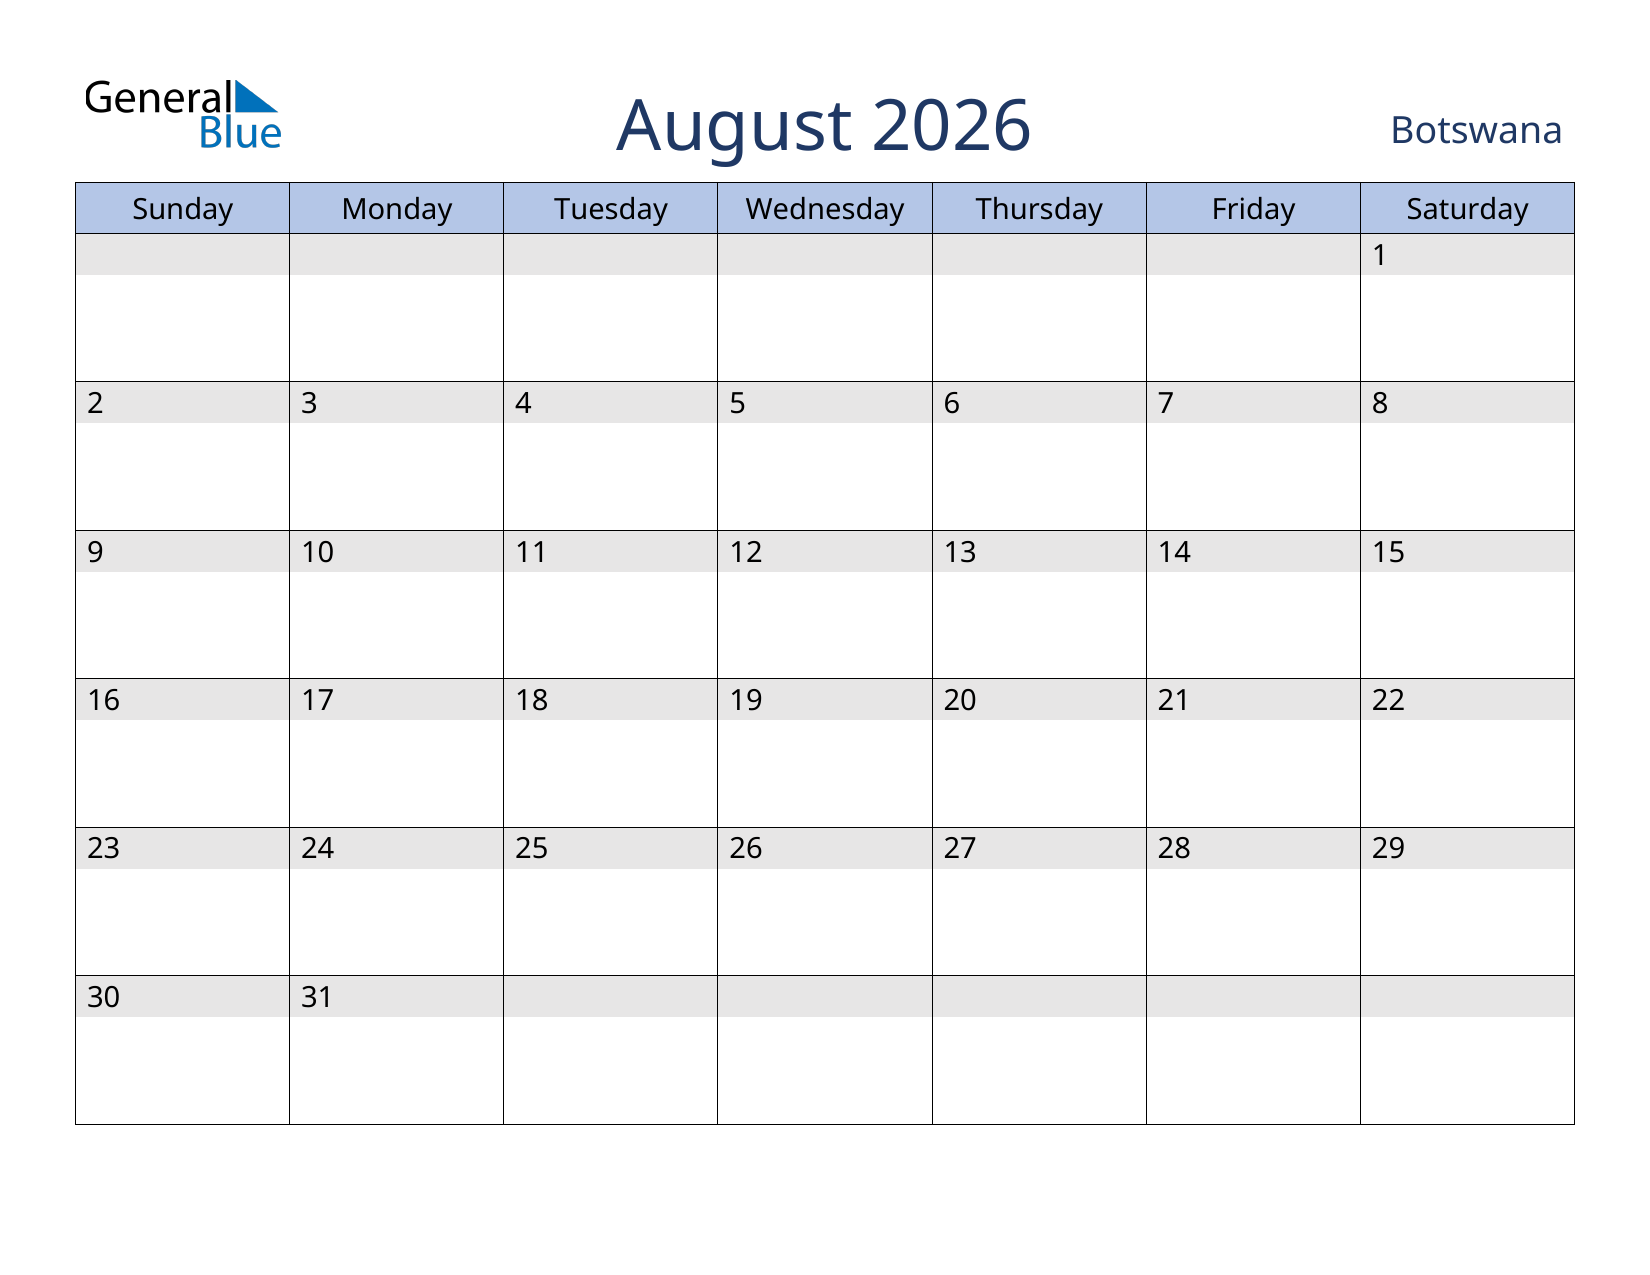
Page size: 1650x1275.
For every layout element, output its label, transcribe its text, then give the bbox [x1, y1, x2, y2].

table_cell 20 [933, 679, 1146, 720]
table_cell [504, 976, 717, 1017]
table_cell [504, 1017, 717, 1123]
table_cell [718, 1017, 932, 1123]
table_cell [933, 720, 1146, 827]
table_cell [1361, 720, 1574, 827]
table_cell [718, 572, 932, 678]
table_cell Thursday [933, 183, 1146, 233]
table_cell [504, 572, 717, 678]
table_cell 9 [76, 531, 289, 572]
table_cell [290, 234, 503, 275]
table_cell 17 [290, 679, 503, 720]
table_cell 15 [1361, 531, 1574, 572]
table_header [76, 75, 503, 182]
table_cell [504, 275, 717, 381]
table_cell [1147, 720, 1360, 827]
table_cell [76, 1017, 289, 1123]
table_cell 18 [504, 679, 717, 720]
table_cell 10 [290, 531, 503, 572]
table_cell 4 [504, 382, 717, 423]
table_cell [504, 720, 717, 827]
table_cell 21 [1147, 679, 1360, 720]
table_cell Tuesday [504, 183, 717, 233]
table_cell [933, 572, 1146, 678]
table_cell 25 [504, 828, 717, 869]
table_cell 3 [290, 382, 503, 423]
table_cell [1147, 1017, 1360, 1123]
table_cell [504, 234, 717, 275]
table_cell [718, 275, 932, 381]
table_cell 26 [718, 828, 932, 869]
table_cell [76, 275, 289, 381]
table_cell 23 [76, 828, 289, 869]
table_cell 8 [1361, 382, 1574, 423]
table_cell [1361, 572, 1574, 678]
table_cell 28 [1147, 828, 1360, 869]
table_cell [504, 423, 717, 530]
table_cell [933, 1017, 1146, 1123]
table_cell [933, 423, 1146, 530]
table_cell 16 [76, 679, 289, 720]
table_cell Saturday [1361, 183, 1574, 233]
table_cell 13 [933, 531, 1146, 572]
picture [86, 80, 281, 148]
table_cell [1147, 423, 1360, 530]
table_cell 7 [1147, 382, 1360, 423]
table_cell [290, 869, 503, 975]
table_cell 22 [1361, 679, 1574, 720]
table_cell [1361, 1017, 1574, 1123]
table_cell [76, 234, 289, 275]
table_cell [718, 976, 932, 1017]
table_cell [718, 423, 932, 530]
table_cell [718, 234, 932, 275]
table_cell [1361, 869, 1574, 975]
table_cell [290, 423, 503, 530]
table_cell Monday [290, 183, 503, 233]
table_cell [290, 720, 503, 827]
table_cell 29 [1361, 828, 1574, 869]
table_cell 11 [504, 531, 717, 572]
table_cell [933, 275, 1146, 381]
table_cell [1147, 275, 1360, 381]
table_cell [718, 720, 932, 827]
table_header Botswana [1146, 75, 1574, 182]
table_cell Friday [1147, 183, 1360, 233]
table_cell Sunday [76, 183, 289, 233]
table_cell [1147, 976, 1360, 1017]
table_cell 12 [718, 531, 932, 572]
table_cell [933, 234, 1146, 275]
table_cell [76, 869, 289, 975]
table_cell [76, 572, 289, 678]
table_cell 14 [1147, 531, 1360, 572]
table_cell [290, 1017, 503, 1123]
table_cell [933, 869, 1146, 975]
table_cell [1361, 423, 1574, 530]
table_cell [290, 572, 503, 678]
table_cell [290, 275, 503, 381]
table_header August 2026 [504, 75, 1146, 182]
table_cell 24 [290, 828, 503, 869]
table_cell [1147, 572, 1360, 678]
table_cell [1361, 275, 1574, 381]
table_cell 6 [933, 382, 1146, 423]
table_cell [504, 869, 717, 975]
table_cell [1361, 976, 1574, 1017]
table_cell 19 [718, 679, 932, 720]
table_cell [76, 423, 289, 530]
table_cell 2 [76, 382, 289, 423]
table_cell 30 [76, 976, 289, 1017]
table_cell [933, 976, 1146, 1017]
table_cell 31 [290, 976, 503, 1017]
table_cell [718, 869, 932, 975]
table_cell [1147, 234, 1360, 275]
table_cell 27 [933, 828, 1146, 869]
table_cell 5 [718, 382, 932, 423]
table_cell [76, 720, 289, 827]
table_cell [1147, 869, 1360, 975]
table_cell Wednesday [718, 183, 932, 233]
table_cell 1 [1361, 234, 1574, 275]
